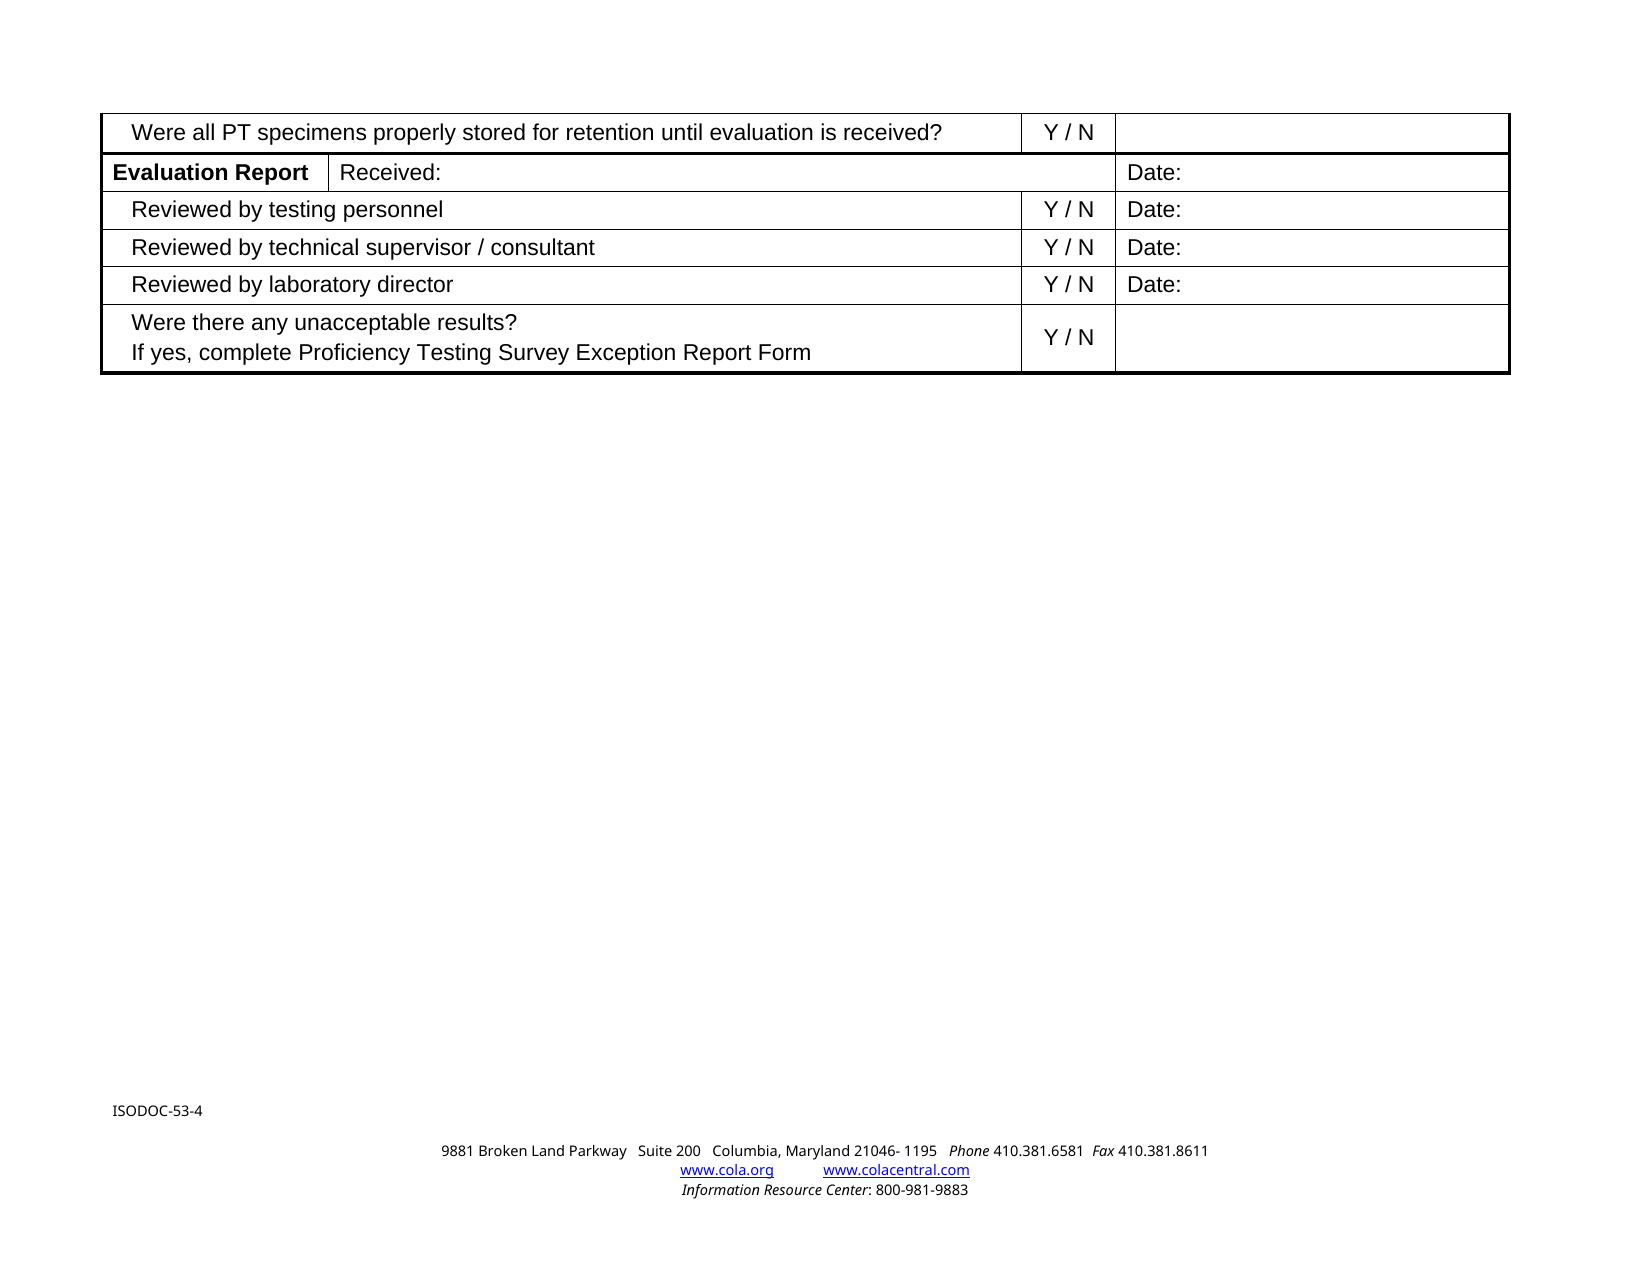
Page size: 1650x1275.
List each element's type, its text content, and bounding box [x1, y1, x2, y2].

table_cell Reviewed by testing personnel [103, 192, 1021, 229]
table_cell Y / N [1022, 230, 1115, 266]
table_cell [1116, 305, 1508, 371]
table_cell Y / N [1022, 114, 1115, 152]
table_cell Date: [1116, 267, 1508, 304]
table_cell [1116, 114, 1508, 152]
table_cell Date: [1116, 230, 1508, 266]
table_cell Received: [329, 155, 1115, 191]
table_cell Y / N [1022, 305, 1115, 371]
table_cell Reviewed by technical supervisor / consultant [103, 230, 1021, 266]
table_cell Y / N [1022, 267, 1115, 304]
table_cell Reviewed by laboratory director [103, 267, 1021, 304]
table_cell Date: [1116, 155, 1508, 191]
table_cell Y / N [1022, 192, 1115, 229]
table_cell Date: [1116, 192, 1508, 229]
table_cell Were there any unacceptable results? If yes, complete Proficiency Testing Survey Exception Report Form [103, 305, 1021, 371]
table_cell Evaluation Report [103, 155, 328, 191]
table_cell Were all PT specimens properly stored for retention until evaluation is received? [103, 114, 1021, 152]
